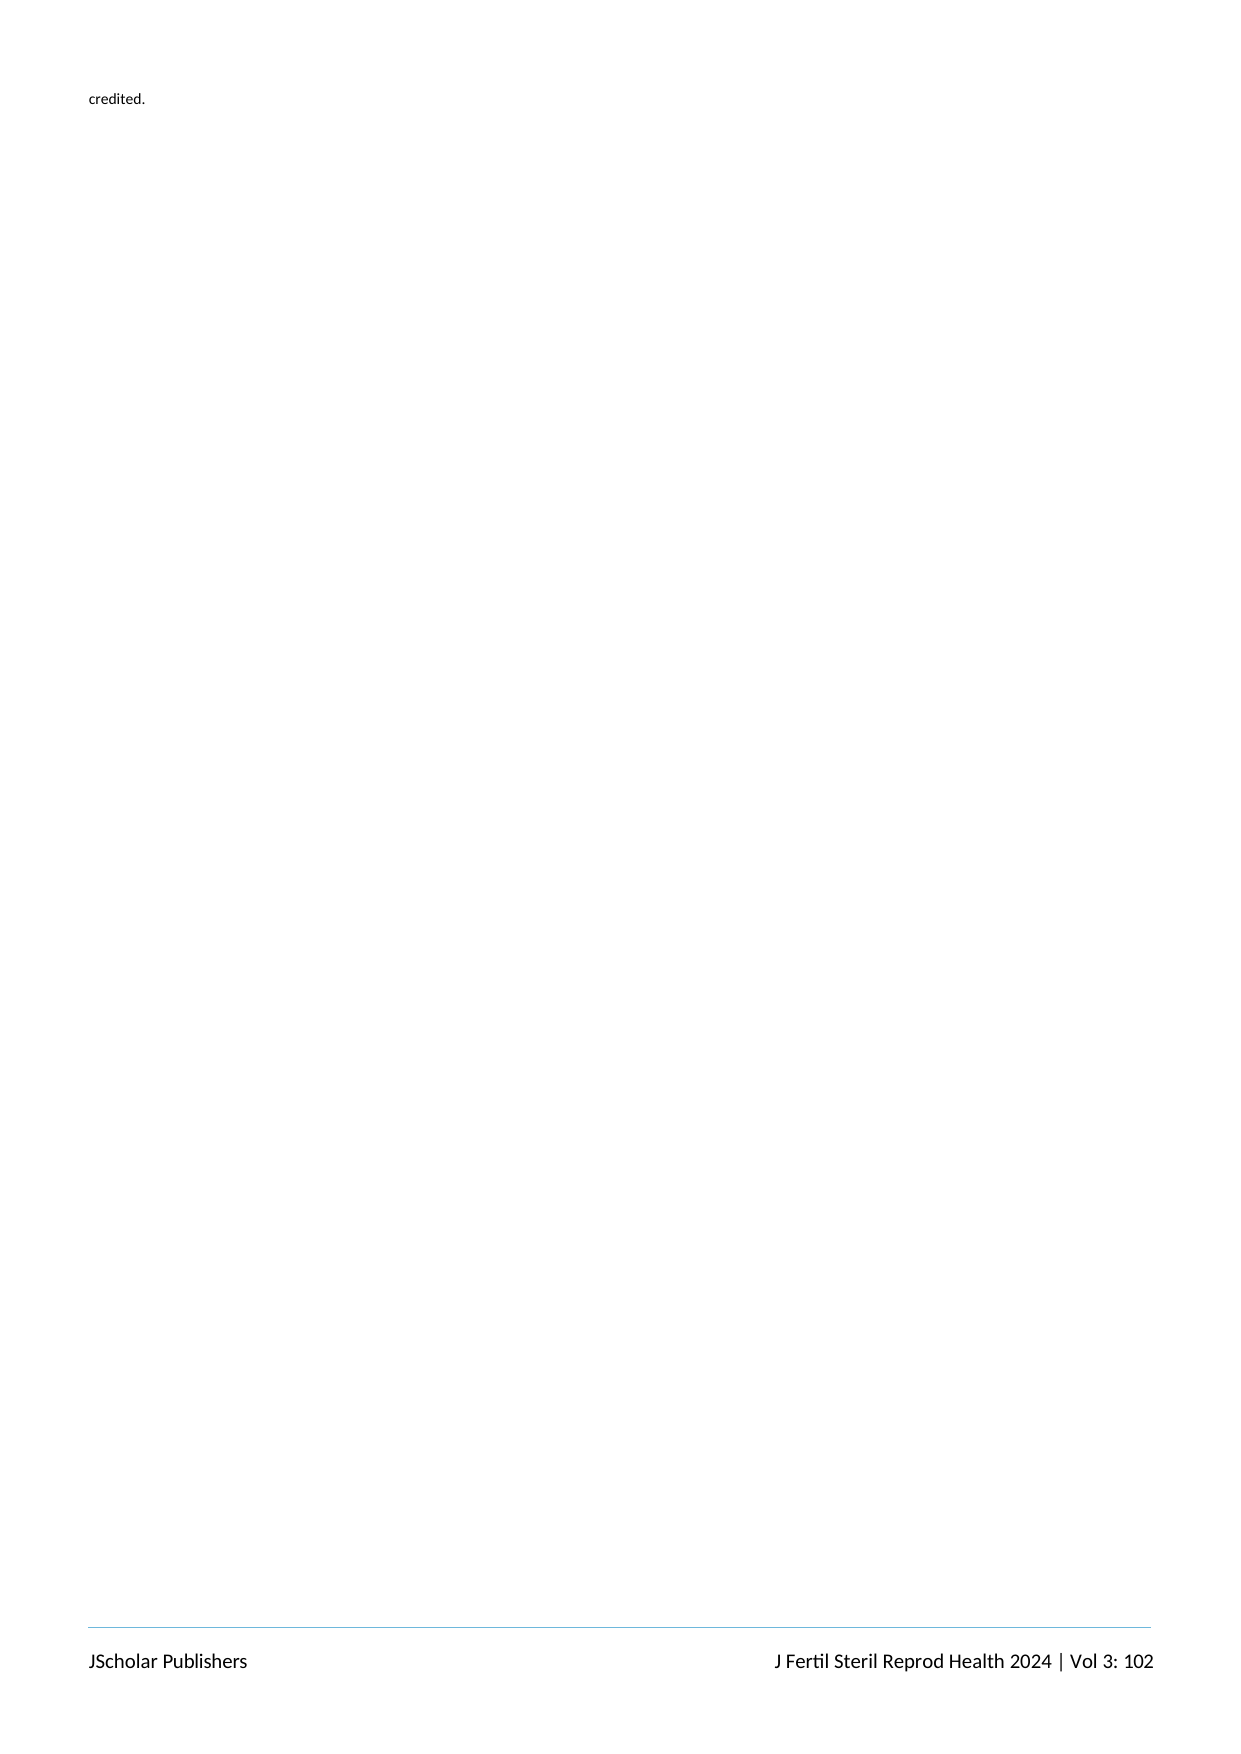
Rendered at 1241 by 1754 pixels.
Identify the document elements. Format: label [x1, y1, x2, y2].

text [88, 89, 620, 109]
